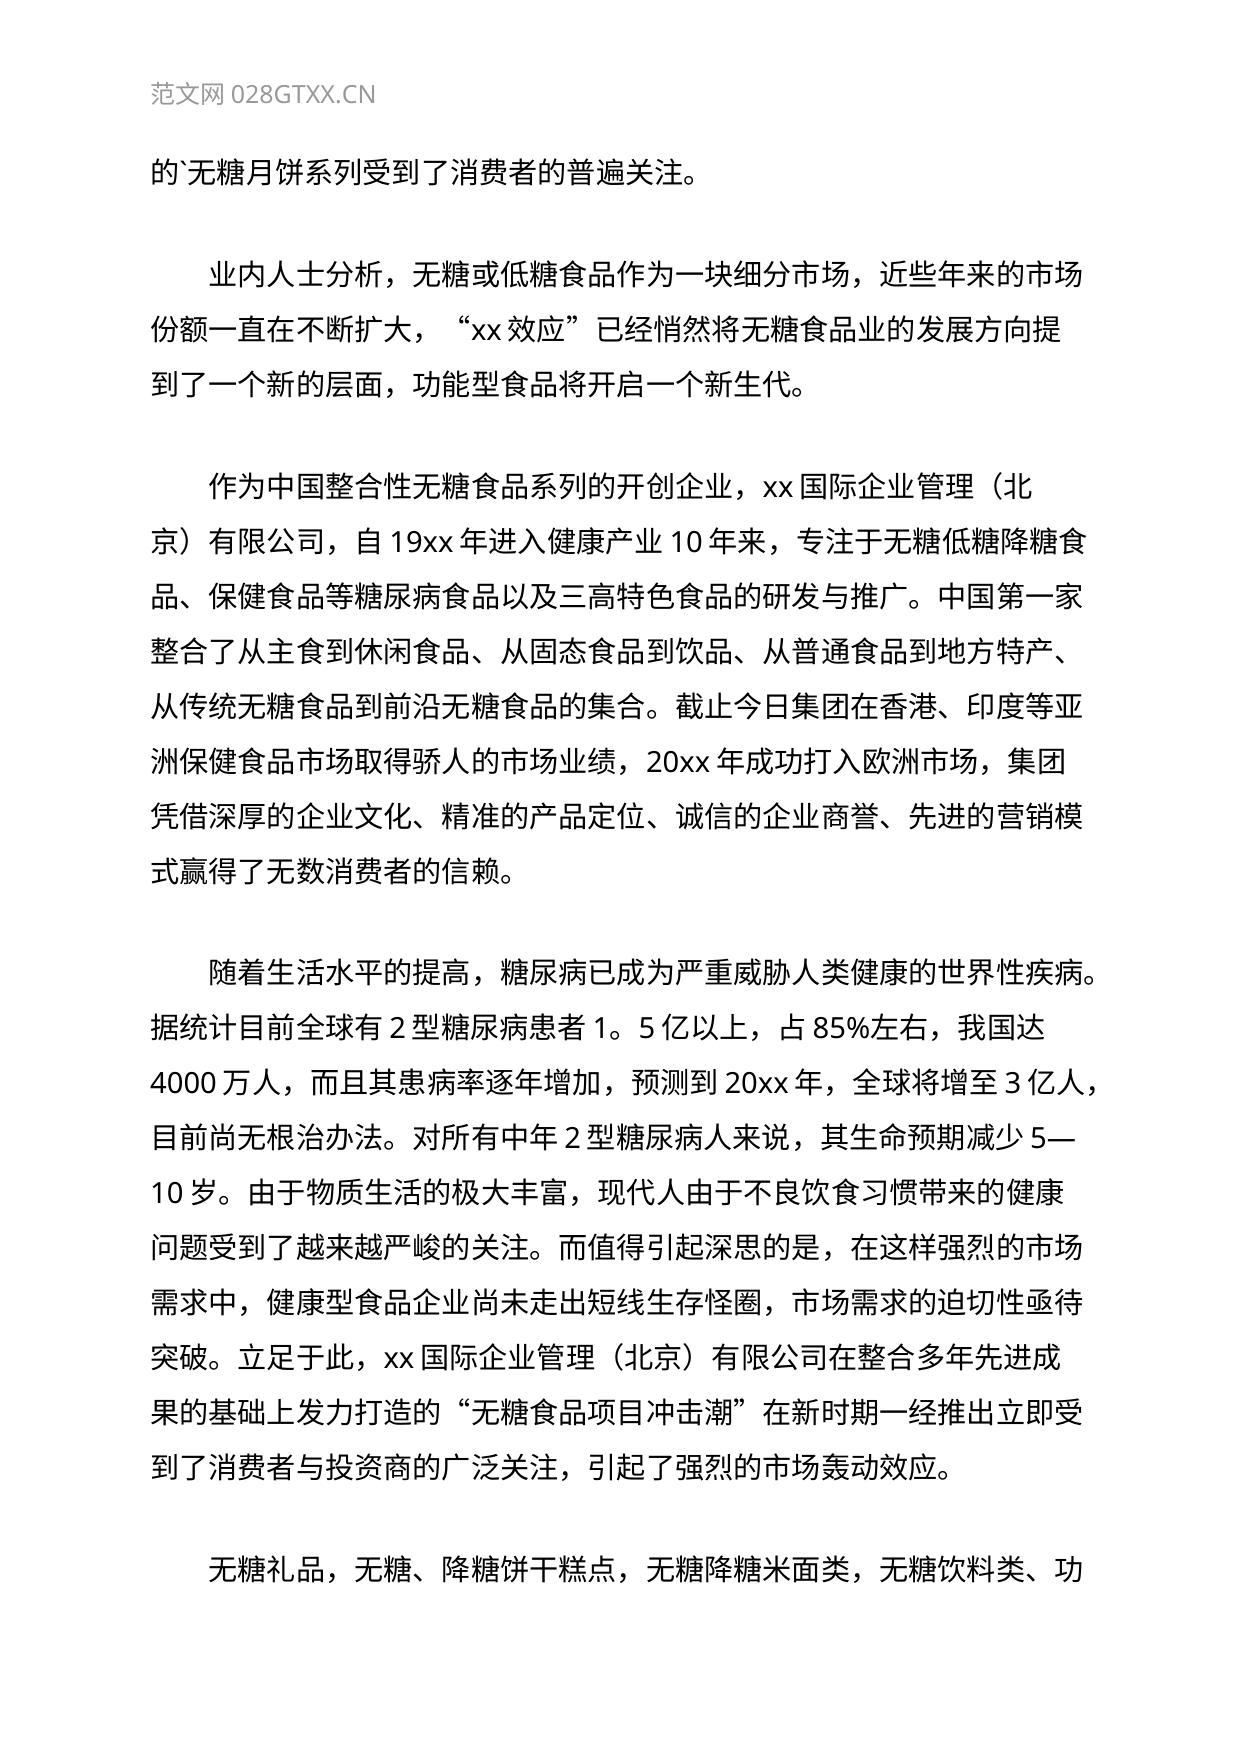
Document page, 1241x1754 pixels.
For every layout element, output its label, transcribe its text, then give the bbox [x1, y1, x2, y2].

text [150, 1546, 1090, 1589]
text 随着生活水平的提高，糖尿病已成为严重威胁人类健康的世界性疾病。据统计目前全球有2型糖尿病患者1。5亿以上，占85%左右，我国达4000万人，而且其患病率逐年增加，预测到20xx年，全球将增至3亿人，目前尚无根治办法。对所有中年2型糖尿病人来说，其生命预期减少5—10岁。由于物质生活的极大丰富，现代人由于不良饮食习惯带来的健康问题受到了越来越严峻的关注。而值得引起深思的是，在这样强烈的市场需求中，健康型食品企业尚未走出短线生存怪圈，市场需求的迫切性亟待突破。立足于此，xx国际企业管理（北京）有限公司在整合多年先进成果的基础上发力打造的“无糖食品项目冲击潮”在新时期一经推出立即受到了消费者与投资商的广泛关注，引起了强烈的市场轰动效应。 [150, 950, 1090, 1487]
text 业内人士分析，无糖或低糖食品作为一块细分市场，近些年来的市场份额一直在不断扩大，“xx效应”已经悄然将无糖食品业的发展方向提到了一个新的层面，功能型食品将开启一个新生代。 [150, 252, 1090, 404]
text 作为中国整合性无糖食品系列的开创企业，xx国际企业管理（北京）有限公司，自19xx年进入健康产业10年来，专注于无糖低糖降糖食品、保健食品等糖尿病食品以及三高特色食品的研发与推广。中国第一家整合了从主食到休闲食品、从固态食品到饮品、从普通食品到地方特产、从传统无糖食品到前沿无糖食品的集合。截止今日集团在香港、印度等亚洲保健食品市场取得骄人的市场业绩，20xx年成功打入欧洲市场，集团凭借深厚的企业文化、精准的产品定位、诚信的企业商誉、先进的营销模式赢得了无数消费者的信赖。 [150, 464, 1090, 891]
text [150, 150, 1090, 192]
